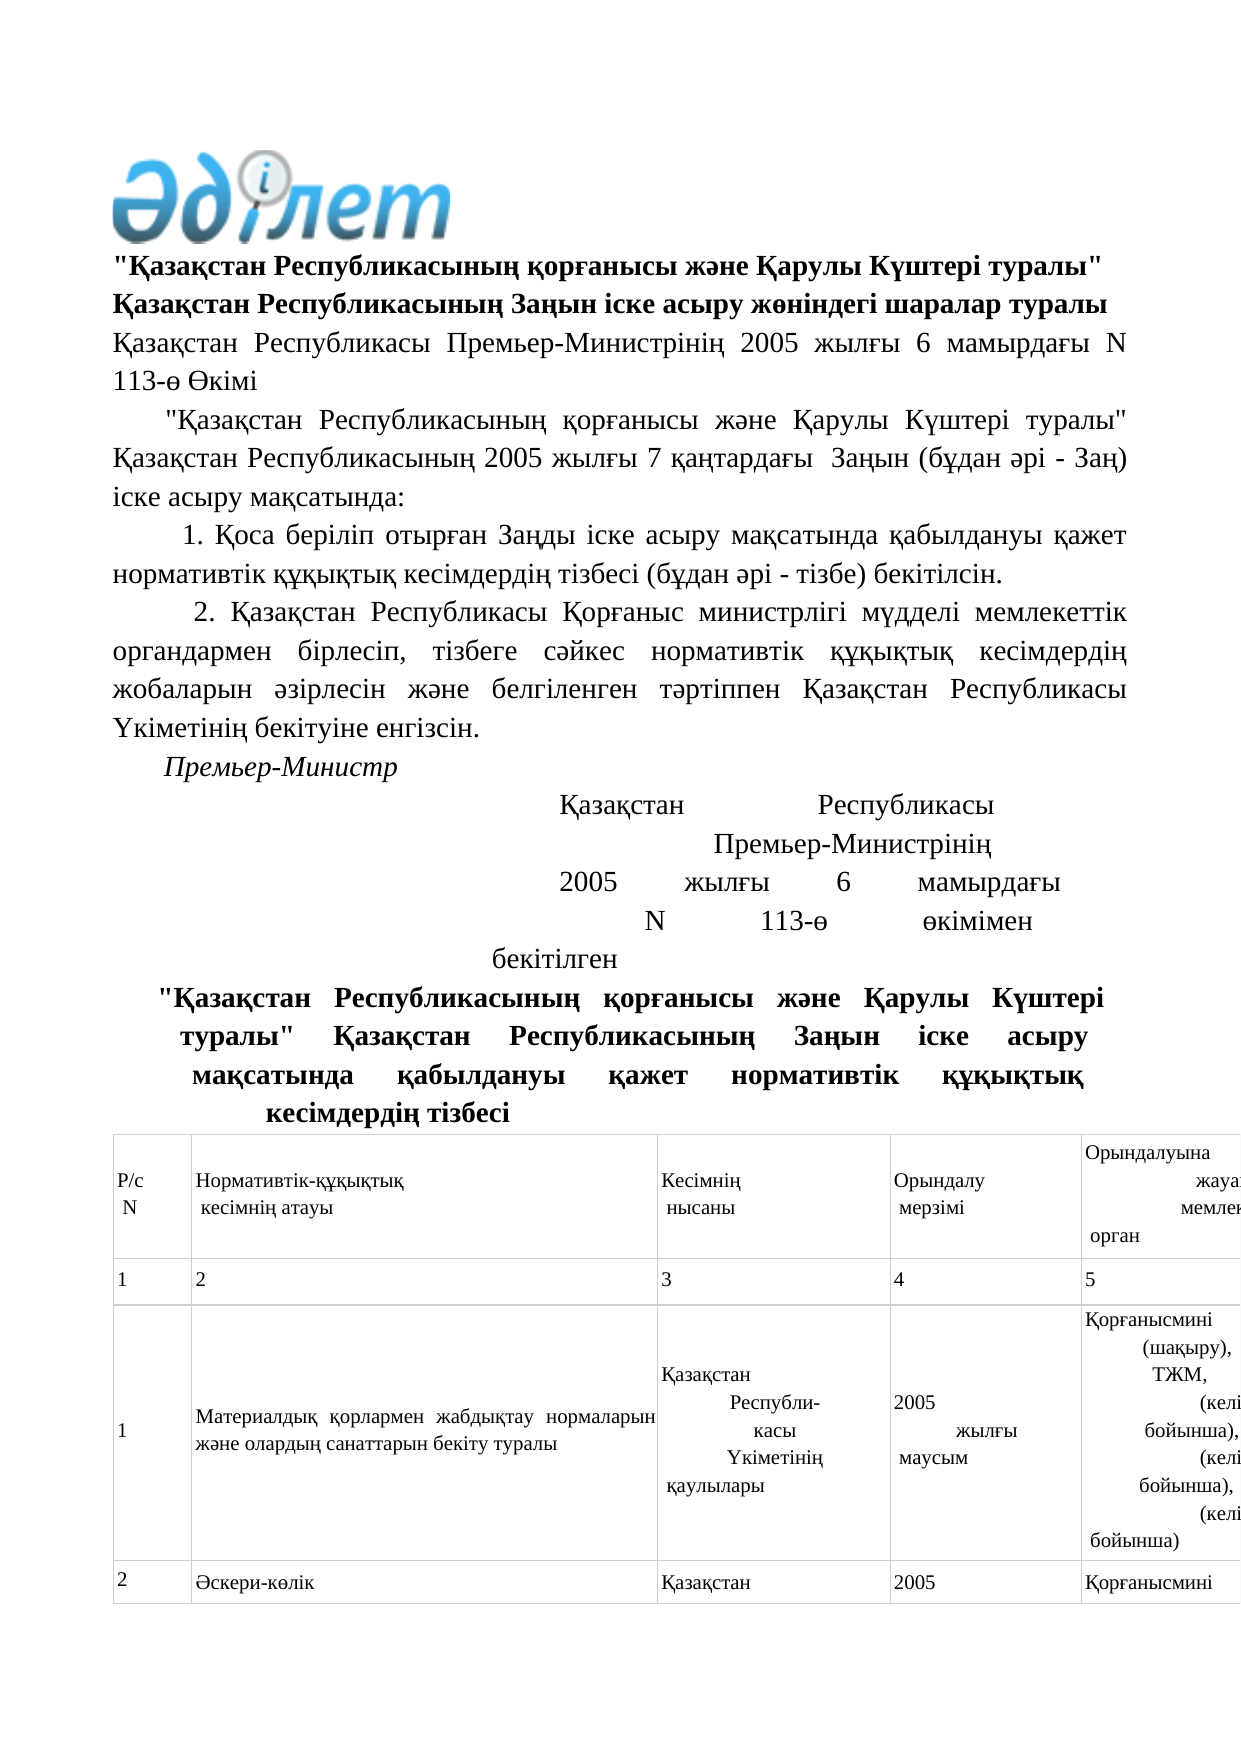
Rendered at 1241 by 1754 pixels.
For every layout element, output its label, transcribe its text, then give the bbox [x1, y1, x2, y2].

table_header Орындалу мерзiмi [891, 1135, 1081, 1257]
text Қазақстан Республикасы Премьер-Министрінің 2005 жылғы 6 мамырдағы N 113-ө Өкімі [112, 325, 1128, 397]
table_header Нормативтік-құқықтық кесiмнің атауы [192, 1135, 657, 1257]
picture [112, 150, 451, 244]
table_cell Материалдық қорлармен жабдықтау нормаларын және олардың санаттарын бекiту туралы [192, 1306, 657, 1559]
text "Қазақстан Республикасының қорғанысы және Қарулы Күштерi туралы" Қазақстан Республикасының Заңын iске асыру жөнiндегi шаралар туралы [112, 248, 1128, 320]
table_header Кесiмнiң нысаны [658, 1135, 890, 1257]
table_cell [1082, 1561, 1240, 1603]
table_cell 2 [192, 1259, 657, 1304]
table_cell 1 [114, 1259, 191, 1304]
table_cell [658, 1561, 890, 1603]
text Қазақстан Республикасы Премьер-Министрiнiң 2005 жылғы 6 мамырдағы N 113-ө өкiмiмен бекiтілген [112, 787, 1128, 975]
text 2. Қазақстан Республикасы Қорғаныс министрлігі мүдделi мемлекеттiк органдармен бiрлесiп, тiзбеге сәйкес нормативтiк құқықтық кесiмдердiң жобаларын әзiрлесiн және белгіленген тәртiппен Қазақстан Республикасы Үкiметiнiң бекiтуiне енгізсін. [112, 594, 1128, 744]
table_cell 2005 жылғы маусым [891, 1306, 1081, 1559]
text "Қазақстан Республикасының қорғанысы және Қарулы Күштерi туралы" Қазақстан Республикасының Заңын iске асыру мақсатында қабылдануы қажет нормативтік құқықтық кесімдердiң тiзбесi [112, 980, 1128, 1129]
text Премьер-Министр [112, 749, 1128, 782]
table_cell 1 [114, 1306, 191, 1559]
table_cell 4 [891, 1259, 1081, 1304]
table_header Р/с N [114, 1135, 191, 1257]
table_cell 2005 жылғы маусым [891, 1561, 1081, 1603]
table_cell 3 [658, 1259, 890, 1304]
text 1. Қоса берiлiп отырған Заңды iске асыру мақсатында қабылдануы қажет нормативтiк құқықтық кесiмдердiң тiзбесi (бұдан әрi - тiзбе) бекiтiлсiн. [112, 517, 1128, 589]
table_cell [192, 1561, 657, 1603]
table_cell 5 [1082, 1259, 1240, 1304]
table_cell 2 [114, 1561, 191, 1603]
table_cell Қорғанысминi (шақыру), ІІМ, ТЖМ, ҰҚК (келiсiм бойынша), РҰ (келiсiм бойынша), ПКҚ (келiсiм бойынша) [1082, 1306, 1240, 1559]
table_header Орындалуына жауапты мемлекеттiк орган [1082, 1135, 1240, 1257]
text "Қазақстан Республикасының қорғанысы және Қарулы Күштерi туралы" Қазақстан Республикасының 2005 жылғы 7 қаңтардағы Заңын (бұдан әрi - Заң) iске асыру мақсатында: [112, 402, 1128, 512]
table_cell Қазақстан Республи- касы Үкіметiнiң қаулылары [658, 1306, 890, 1559]
